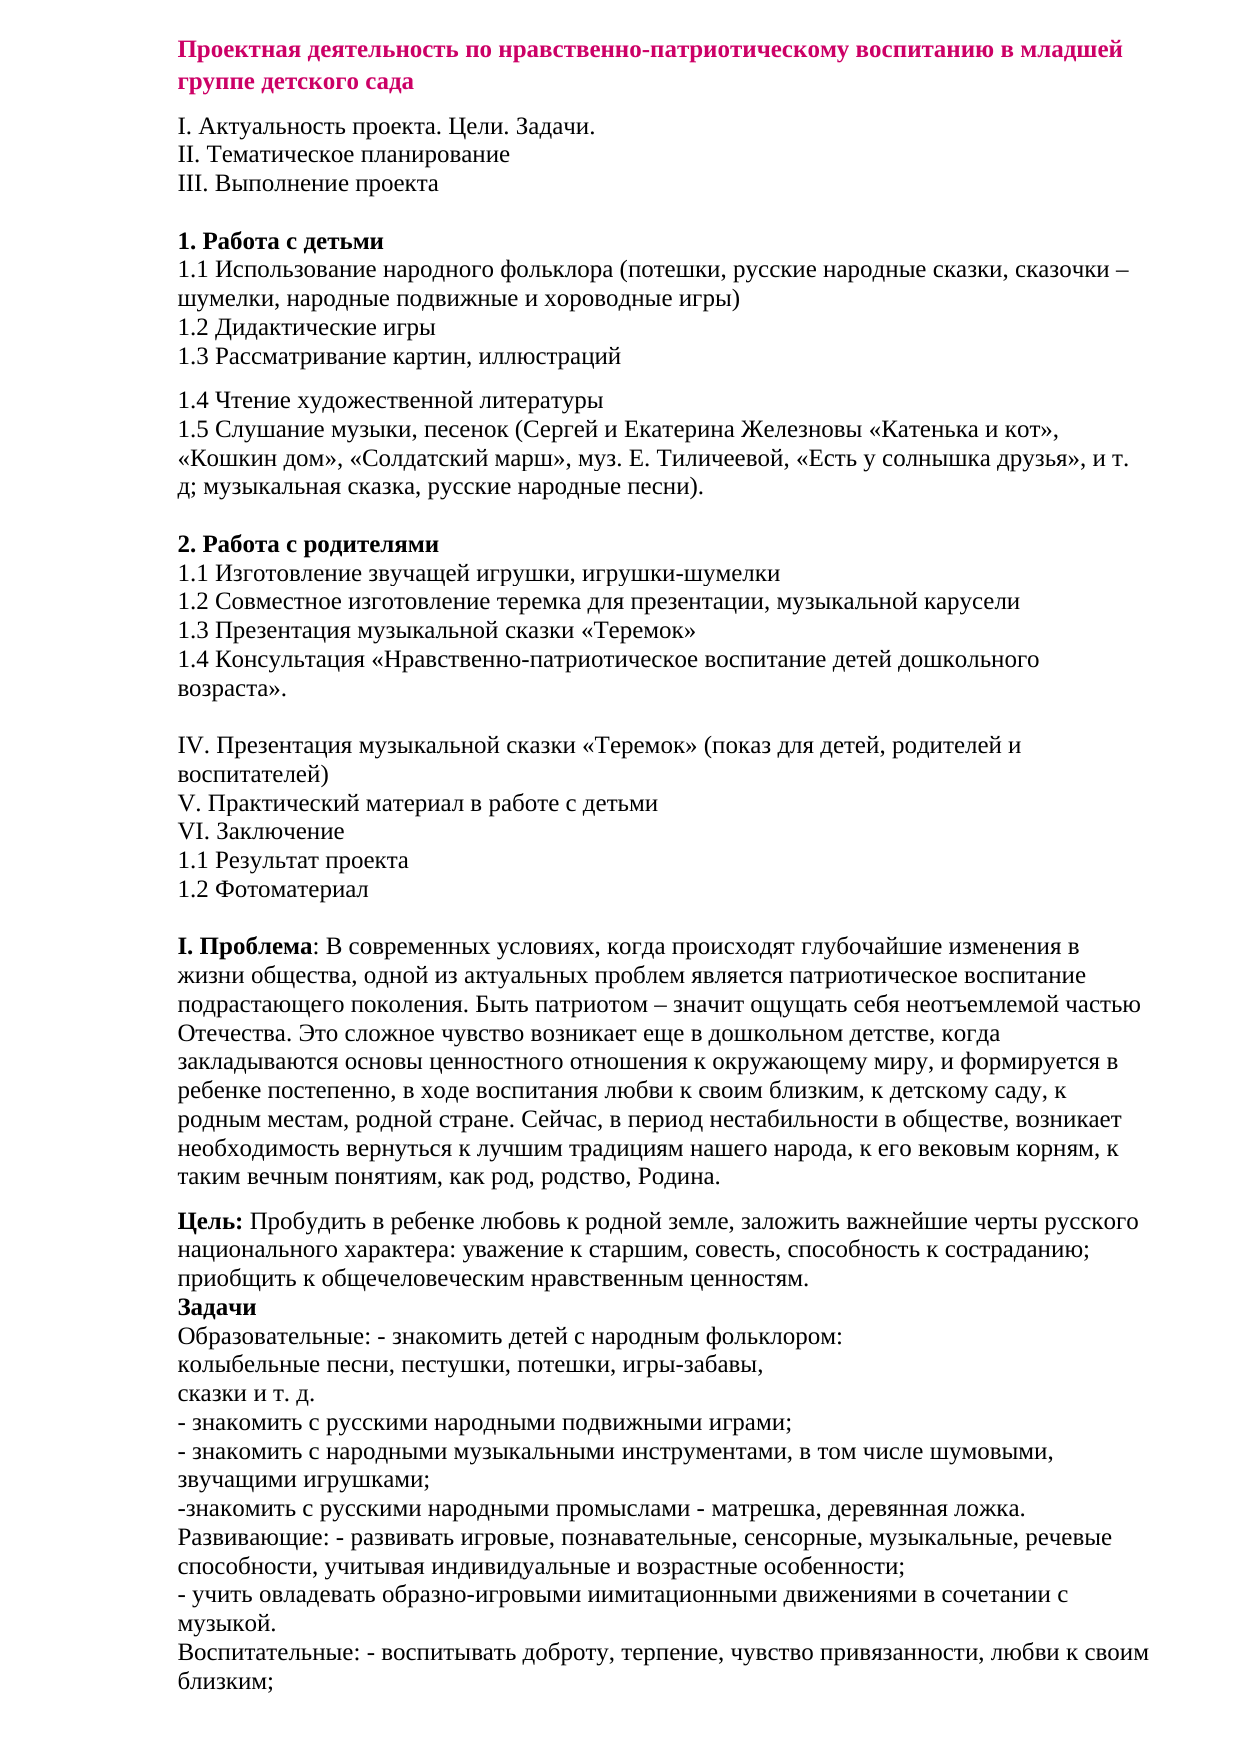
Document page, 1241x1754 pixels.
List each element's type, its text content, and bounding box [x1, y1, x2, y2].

text Проектная деятельность по нравственно-патриотическому воспитанию в младшей группе детского сада [177, 29, 1152, 95]
text 1.4 Чтение художественной литературы 1.5 Слушание музыки, песенок (Сергей и Екатерина Железновы «Катенька и кот», «Кошкин дом», «Солдатский марш», муз. Е. Тиличеевой, «Есть у солнышка друзья», и т. д; музыкальная сказка, русские народные песни). 2. Работа с родителями 1.1 Изготовление звучащей игрушки, игрушки-шумелки 1.2 Совместное изготовление теремка для презентации, музыкальной карусели 1.3 Презентация музыкальной сказки «Теремок» 1.4 Консультация «Нравственно-патриотическое воспитание детей дошкольного возраста». IV. Презентация музыкальной сказки «Теремок» (показ для детей, родителей и воспитателей) V. Практический материал в работе с детьми VI. Заключение 1.1 Результат проекта 1.2 Фотоматериал I. Проблема: В современных условиях, когда происходят глубочайшие изменения в жизни общества, одной из актуальных проблем является патриотическое воспитание подрастающего поколения. Быть патриотом – значит ощущать себя неотъемлемой частью Отечества. Это сложное чувство возникает еще в дошкольном детстве, когда закладываются основы ценностного отношения к окружающему миру, и формируется в ребенке постепенно, в ходе воспитания любви к своим близким, к детскому саду, к родным местам, родной стране. Сейчас, в период нестабильности в обществе, возникает необходимость вернуться к лучшим традициям нашего народа, к его вековым корням, к таким вечным понятиям, как род, родство, Родина. [177, 385, 1152, 1190]
text I. Актуальность проекта. Цели. Задачи. II. Тематическое планирование III. Выполнение проекта 1. Работа с детьми 1.1 Использование народного фольклора (потешки, русские народные сказки, сказочки – шумелки, народные подвижные и хороводные игры) 1.2 Дидактические игры 1.3 Рассматривание картин, иллюстраций [177, 111, 1152, 369]
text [177, 1206, 1152, 1694]
